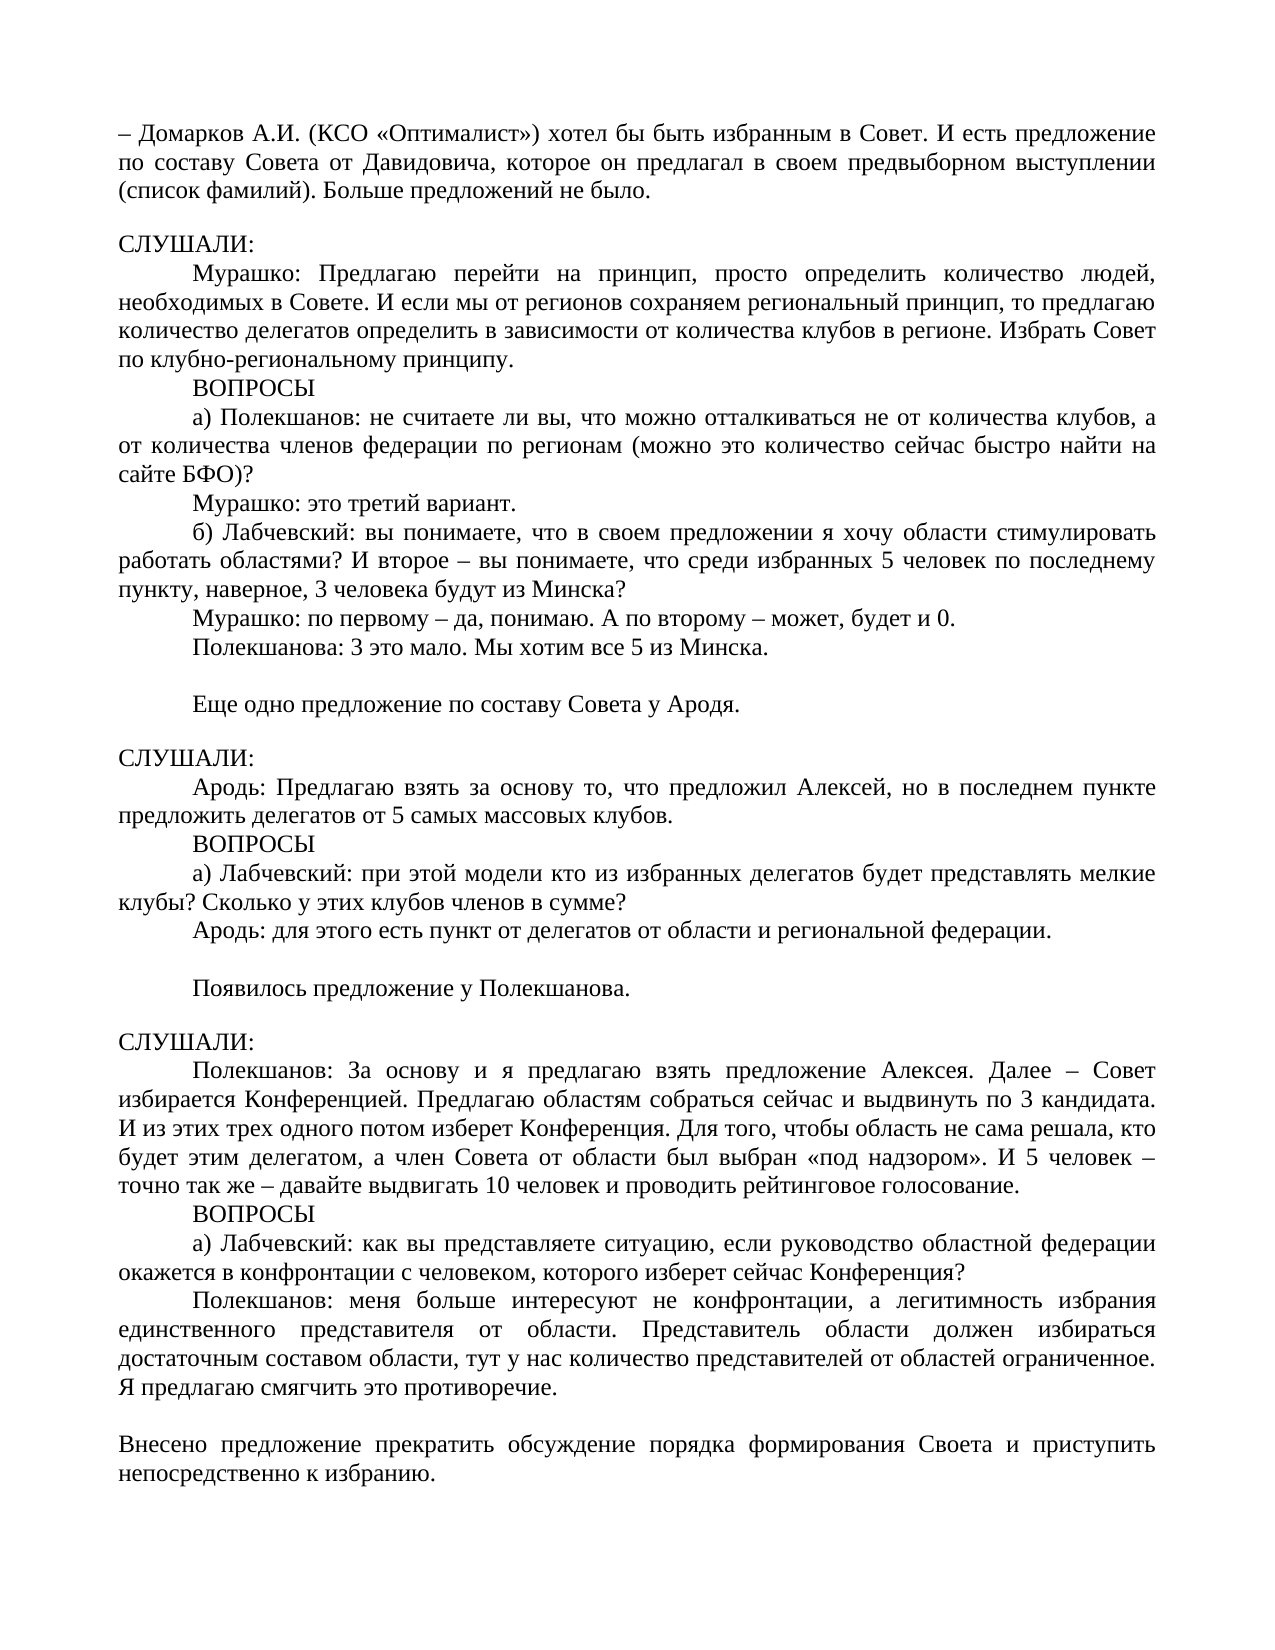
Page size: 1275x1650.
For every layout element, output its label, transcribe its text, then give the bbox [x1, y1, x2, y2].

list Еще одно предложение по составу Совета у Ародя. [118, 689, 1157, 718]
list ВОПРОСЫ [118, 373, 1157, 402]
list Мурашко: по первому – да, понимаю. А по второму – может, будет и 0. [118, 603, 1157, 632]
list Полекшанова: 3 это мало. Мы хотим все 5 из Минска. [118, 632, 1157, 661]
list а) Полекшанов: не считаете ли вы, что можно отталкиваться не от количества клубов, а от количества членов федерации по регионам (можно это количество сейчас быстро найти на сайте БФО)? [118, 402, 1157, 488]
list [118, 118, 1157, 204]
list б) Лабчевский: вы понимаете, что в своем предложении я хочу области стимулировать работать областями? И второе – вы понимаете, что среди избранных 5 человек по последнему пункту, наверное, 3 человека будут из Минска? [118, 517, 1157, 603]
text СЛУШАЛИ: [118, 229, 1157, 258]
list Ародь: Предлагаю взять за основу то, что предложил Алексей, но в последнем пункте предложить делегатов от 5 самых массовых клубов. [118, 772, 1157, 829]
list ВОПРОСЫ [118, 1199, 1157, 1228]
list Полекшанов: За основу и я предлагаю взять предложение Алексея. Далее – Совет избирается Конференцией. Предлагаю областям собраться сейчас и выдвинуть по 3 кандидата. И из этих трех одного потом изберет Конференция. Для того, чтобы область не сама решала, кто будет этим делегатом, а член Совета от области был выбран «под надзором». И 5 человек – точно так же – давайте выдвигать 10 человек и проводить рейтинговое голосование. [118, 1056, 1157, 1199]
list Появилось предложение у Полекшанова. [118, 973, 1157, 1002]
text СЛУШАЛИ: [118, 1027, 1157, 1056]
list Ародь: для этого есть пункт от делегатов от области и региональной федерации. [118, 916, 1157, 944]
list Мурашко: Предлагаю перейти на принцип, просто определить количество людей, необходимых в Совете. И если мы от регионов сохраняем региональный принцип, то предлагаю количество делегатов определить в зависимости от количества клубов в регионе. Избрать Совет по клубно-региональному принципу. [118, 258, 1157, 373]
list Полекшанов: меня больше интересуют не конфронтации, а легитимность избрания единственного представителя от области. Представитель области должен избираться достаточным составом области, тут у нас количество представителей от областей ограниченное. Я предлагаю смягчить это противоречие. [118, 1286, 1157, 1401]
text СЛУШАЛИ: [118, 743, 1157, 772]
list Мурашко: это третий вариант. [118, 488, 1157, 517]
list а) Лабчевский: как вы представляете ситуацию, если руководство областной федерации окажется в конфронтации с человеком, которого изберет сейчас Конференция? [118, 1228, 1157, 1286]
text Внесено предложение прекратить обсуждение порядка формирования Своета и приступить непосредственно к избранию. [118, 1429, 1157, 1487]
list а) Лабчевский: при этой модели кто из избранных делегатов будет представлять мелкие клубы? Сколько у этих клубов членов в сумме? [118, 858, 1157, 916]
list ВОПРОСЫ [118, 829, 1157, 858]
